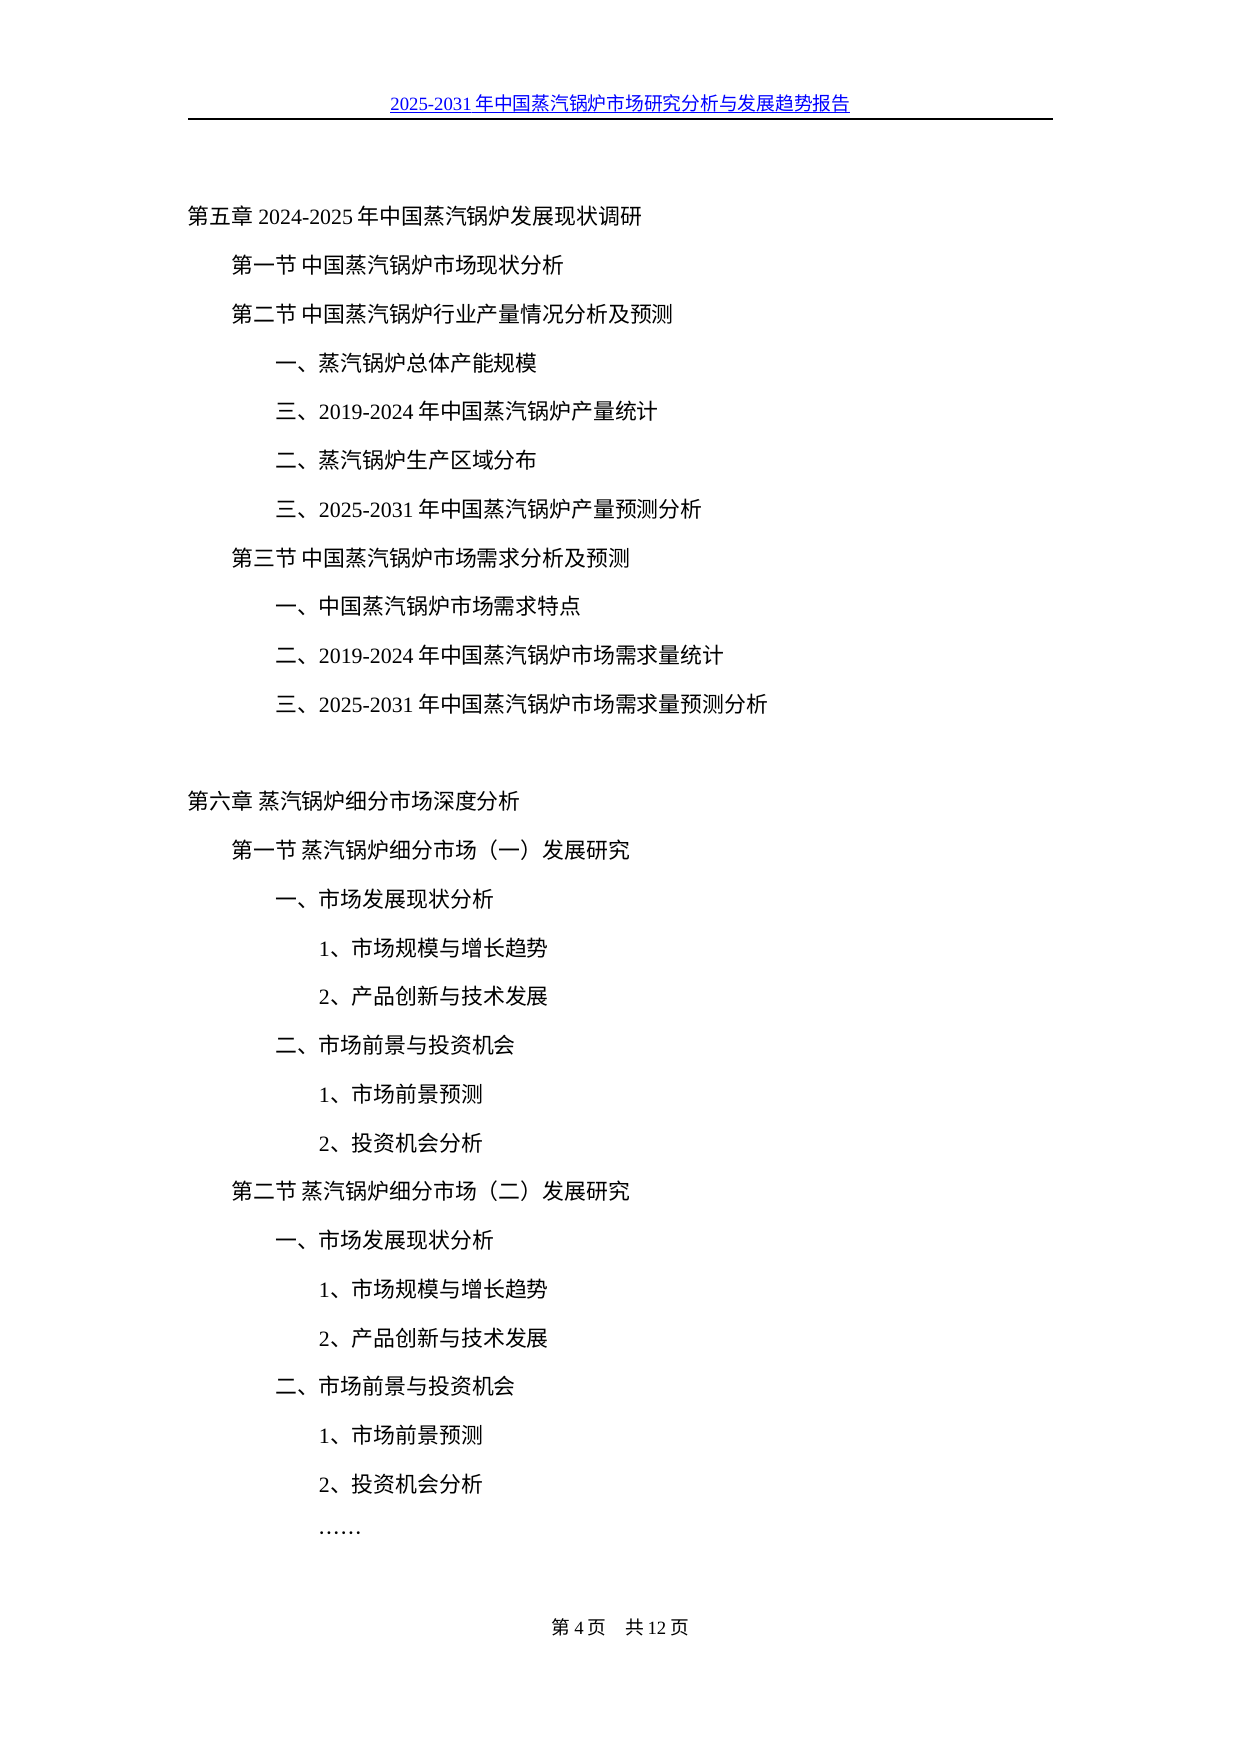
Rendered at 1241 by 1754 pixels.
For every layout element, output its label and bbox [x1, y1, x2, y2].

text [187, 150, 1053, 1548]
